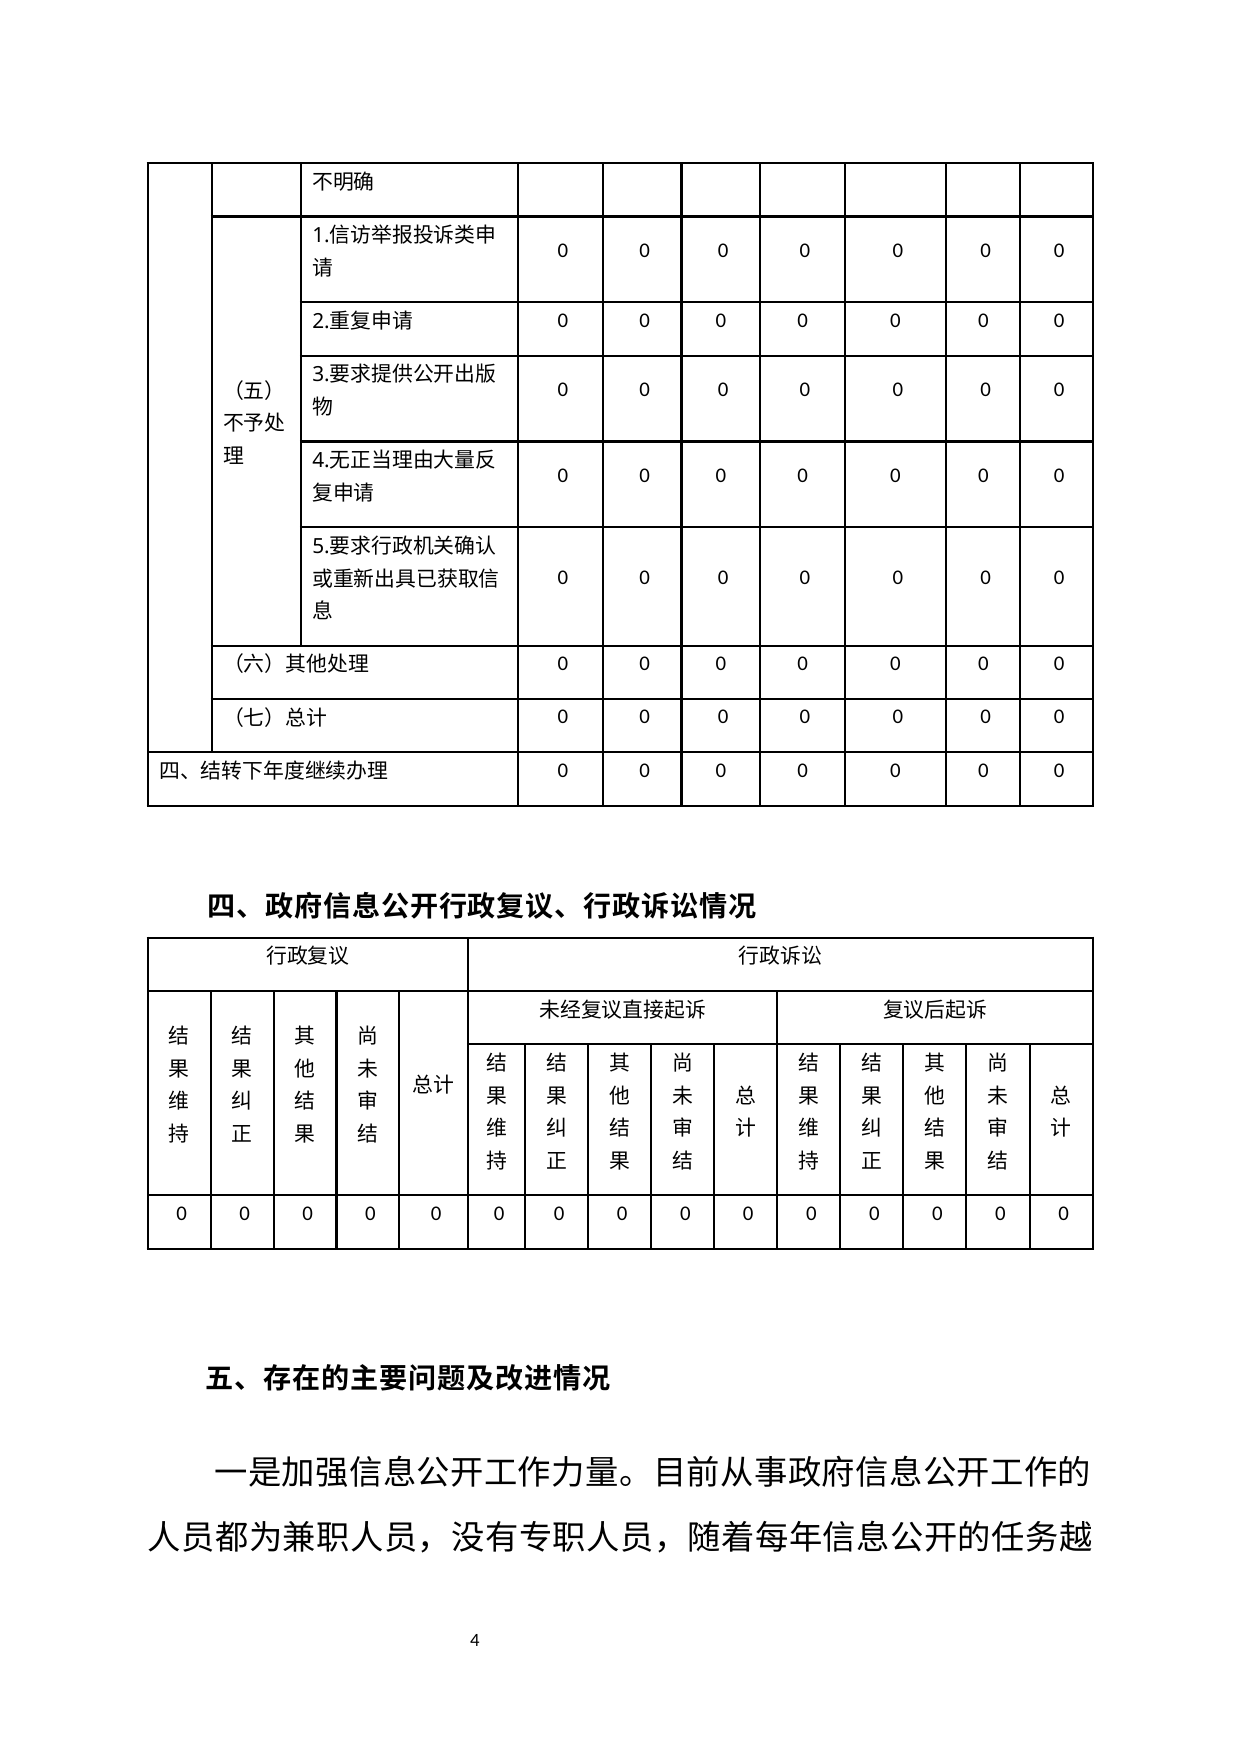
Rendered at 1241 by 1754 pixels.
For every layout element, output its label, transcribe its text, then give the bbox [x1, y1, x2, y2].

table_cell 0 [947, 357, 1019, 440]
table_cell 0 [947, 647, 1019, 698]
table_cell 0 [519, 647, 602, 698]
table_cell 尚未审结 [967, 1045, 1029, 1194]
table_cell 0 [519, 218, 602, 301]
table_cell 0 [604, 700, 680, 751]
table_cell 0 [149, 1196, 210, 1247]
text 五、存在的主要问题及改进情况 [148, 1344, 1093, 1409]
table_cell 0 [761, 528, 844, 644]
table_cell 结果纠正 [841, 1045, 902, 1194]
table_cell 0 [967, 1196, 1029, 1247]
list 四、政府信息公开行政复议、行政诉讼情况 [148, 872, 1093, 937]
table_cell 0 [604, 443, 680, 526]
table_cell 4.无正当理由大量反复申请 [302, 443, 517, 526]
table_cell 0 [846, 700, 945, 751]
table_cell 0 [683, 753, 759, 804]
table_cell 0 [846, 443, 945, 526]
table_cell 0 [778, 1196, 839, 1247]
table_cell 0 [683, 528, 759, 644]
table_cell 0 [947, 443, 1019, 526]
table_cell 0 [947, 303, 1019, 354]
table_cell 0 [1021, 443, 1092, 526]
table_cell 0 [947, 164, 1019, 215]
table_cell 0 [519, 357, 602, 440]
table_cell 0 [846, 218, 945, 301]
table_cell 0 [846, 303, 945, 354]
table_cell 0 [519, 303, 602, 354]
table_cell 0 [947, 753, 1019, 804]
table_cell 0 [683, 303, 759, 354]
table_header 行政复议 [149, 939, 467, 990]
table_cell 0 [604, 647, 680, 698]
table_cell 0 [212, 1196, 273, 1247]
table_cell 其他结果 [904, 1045, 965, 1194]
table_cell 0 [275, 1196, 335, 1247]
table_cell 0 [519, 164, 602, 215]
table_cell 0 [841, 1196, 902, 1247]
table_cell 0 [947, 218, 1019, 301]
table_cell 0 [715, 1196, 776, 1247]
table_cell 0 [846, 164, 945, 215]
table_cell 0 [683, 700, 759, 751]
table_cell 0 [1021, 164, 1092, 215]
table_cell 结果纠正 [212, 992, 273, 1194]
table_cell 3.补正后申请内容仍不明确 [302, 164, 517, 215]
table_cell 0 [519, 443, 602, 526]
table_cell （五）不予处理 [213, 218, 300, 644]
table_cell 0 [947, 700, 1019, 751]
table_cell 0 [761, 303, 844, 354]
table_cell 0 [604, 164, 680, 215]
table_cell 复议后起诉 [778, 992, 1092, 1043]
table_cell 结果维持 [149, 992, 210, 1194]
table_cell 0 [589, 1196, 650, 1247]
table_cell 0 [604, 528, 680, 644]
table_cell 0 [469, 1196, 524, 1247]
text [148, 1438, 1093, 1568]
table_cell 0 [1021, 357, 1092, 440]
table_cell 0 [761, 700, 844, 751]
table_cell 0 [604, 357, 680, 440]
table_cell 2.重复申请 [302, 303, 517, 354]
table_cell 0 [761, 753, 844, 804]
table_cell 0 [1021, 218, 1092, 301]
table_cell 0 [683, 164, 759, 215]
table_header 行政诉讼 [469, 939, 1092, 990]
table_cell （七）总计 [213, 700, 517, 751]
table_cell 0 [683, 357, 759, 440]
table_cell 0 [846, 753, 945, 804]
table_cell 其他结果 [589, 1045, 650, 1194]
table_cell 0 [846, 357, 945, 440]
table_cell 四、结转下年度继续办理 [149, 753, 517, 804]
table_cell 其他结果 [275, 992, 335, 1194]
table_cell 尚未审结 [652, 1045, 713, 1194]
table_cell 1.信访举报投诉类申请 [302, 218, 517, 301]
table_cell 0 [400, 1196, 467, 1247]
table_cell 0 [1021, 753, 1092, 804]
table_cell 0 [1021, 647, 1092, 698]
table_cell 0 [761, 164, 844, 215]
table_cell 0 [1021, 700, 1092, 751]
table_cell 未经复议直接起诉 [469, 992, 776, 1043]
table_cell 0 [846, 528, 945, 644]
table_cell 0 [519, 700, 602, 751]
table_cell 0 [1021, 528, 1092, 644]
table_cell 0 [338, 1196, 398, 1247]
table_cell 0 [761, 218, 844, 301]
table_cell 0 [761, 647, 844, 698]
table_cell 0 [526, 1196, 587, 1247]
table_cell （六）其他处理 [213, 647, 517, 698]
table_cell 0 [519, 528, 602, 644]
table_cell 结果纠正 [526, 1045, 587, 1194]
table_cell 0 [683, 647, 759, 698]
table_cell 0 [904, 1196, 965, 1247]
table_cell 总计 [400, 992, 467, 1194]
table_cell 0 [683, 218, 759, 301]
table_cell 尚未审结 [338, 992, 398, 1194]
table_cell 结果维持 [778, 1045, 839, 1194]
table_cell 0 [652, 1196, 713, 1247]
table_cell 0 [604, 753, 680, 804]
table_cell 0 [761, 357, 844, 440]
table_cell 0 [846, 647, 945, 698]
table_cell 总计 [1031, 1045, 1092, 1194]
table_cell 总计 [715, 1045, 776, 1194]
table_cell 0 [947, 528, 1019, 644]
table_cell 0 [683, 443, 759, 526]
table_cell 0 [604, 303, 680, 354]
table_cell 0 [519, 753, 602, 804]
table_cell 0 [761, 443, 844, 526]
table_cell 结果维持 [469, 1045, 524, 1194]
table_cell 0 [1021, 303, 1092, 354]
table_cell 5.要求行政机关确认或重新出具已获取信息 [302, 528, 517, 644]
table_cell 3.要求提供公开出版物 [302, 357, 517, 440]
table_cell 0 [1031, 1196, 1092, 1247]
table_cell 0 [604, 218, 680, 301]
